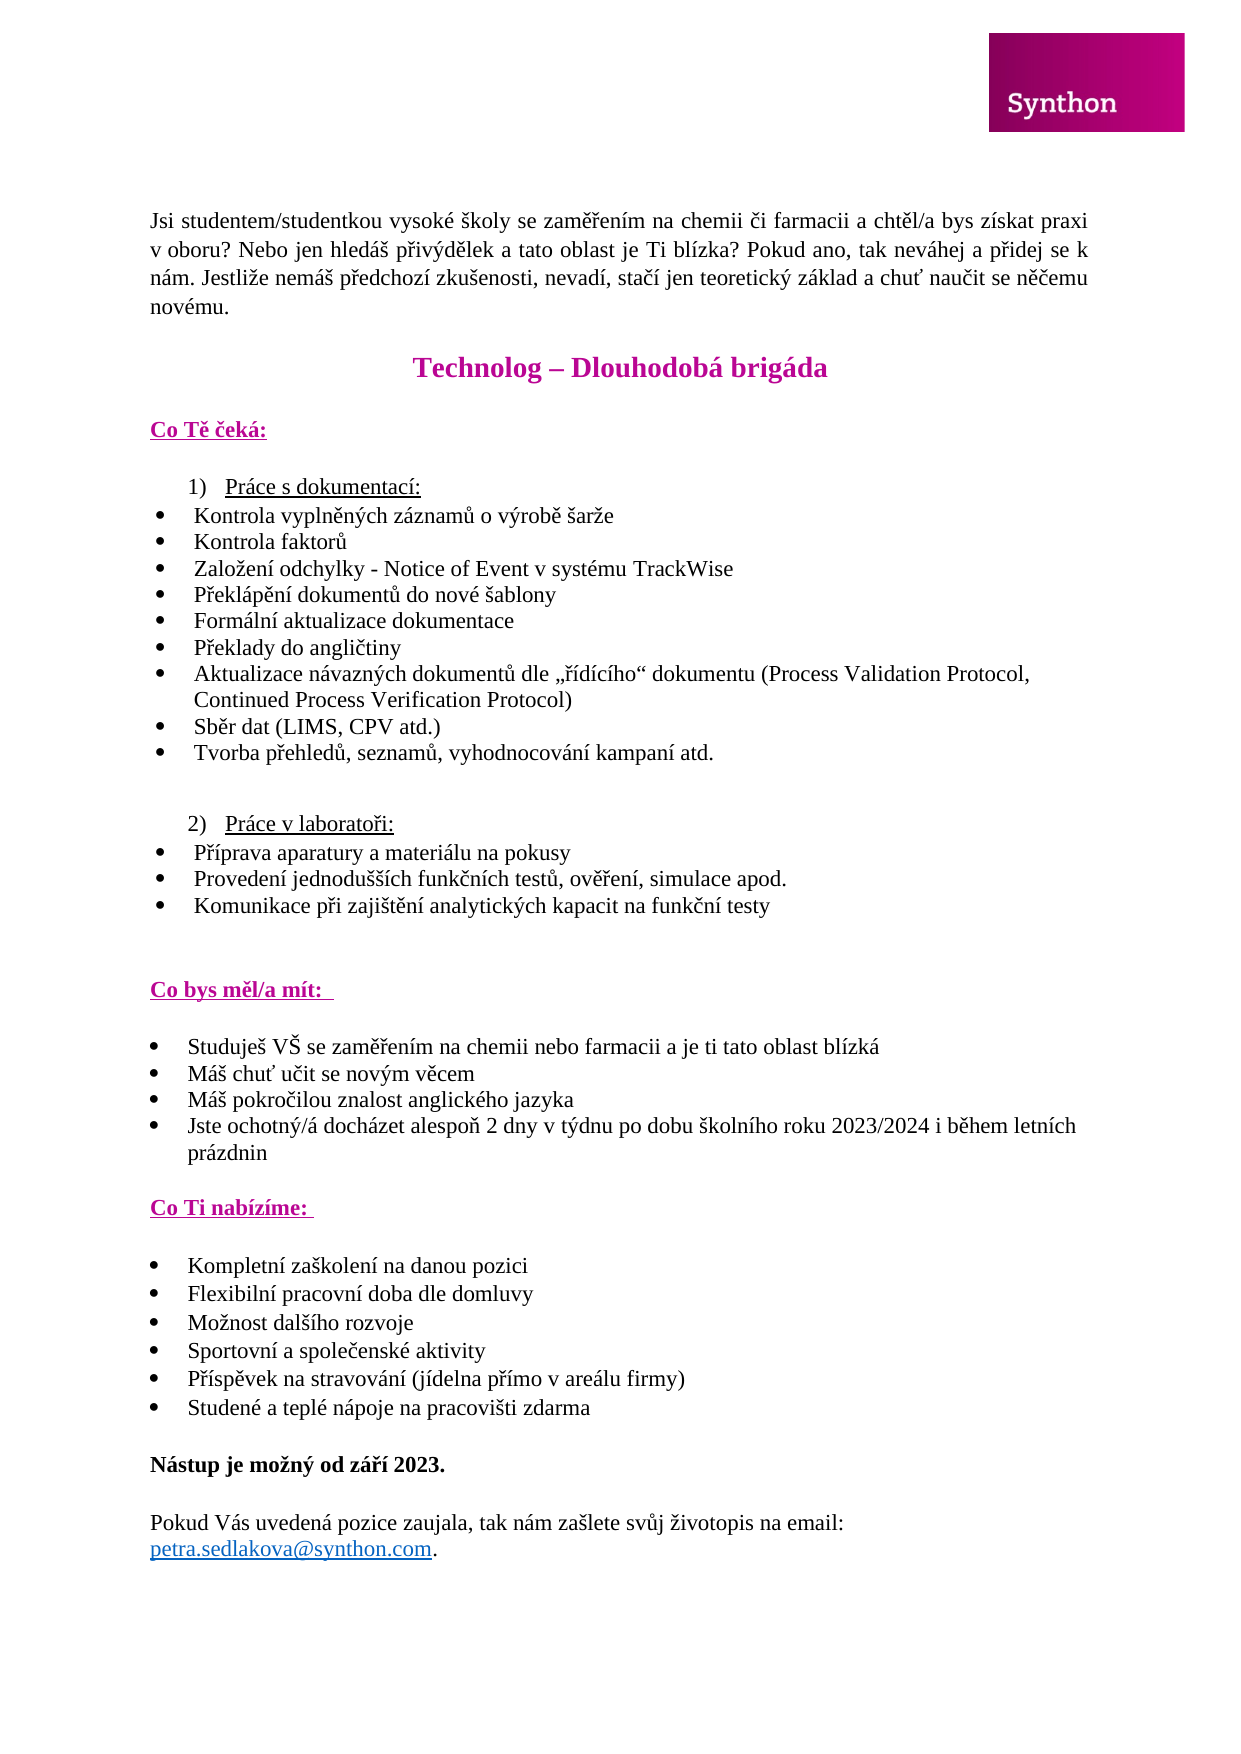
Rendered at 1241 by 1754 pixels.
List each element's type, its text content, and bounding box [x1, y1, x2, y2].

text Co bys měl/a mít: [150, 976, 1090, 1002]
list Studené a teplé nápoje na pracovišti zdarma [150, 1394, 1090, 1420]
list Formální aktualizace dokumentace [156, 607, 1078, 634]
text Technolog – Dlouhodobá brigáda [150, 351, 1090, 384]
list Kompletní zaškolení na danou pozici [150, 1252, 1090, 1278]
list Flexibilní pracovní doba dle domluvy [150, 1280, 1090, 1307]
text Pokud Vás uvedená pozice zaujala, tak nám zašlete svůj životopis na email: petra.sedlakova@synthon.com. [150, 1509, 1090, 1562]
list Příspěvek na stravování (jídelna přímo v areálu firmy) [150, 1366, 1090, 1392]
list Překlady do angličtiny [156, 634, 1078, 660]
list Máš pokročilou znalost anglického jazyka [150, 1086, 1078, 1112]
list Příprava aparatury a materiálu na pokusy [156, 839, 1090, 865]
text Co Ti nabízíme: [150, 1194, 1090, 1221]
list Provedení jednodušších funkčních testů, ověření, simulace apod. [156, 865, 1090, 892]
list Práce v laboratoři: [187, 811, 1090, 837]
list Studuješ VŠ se zaměřením na chemii nebo farmacii a je ti tato oblast blízká [150, 1033, 1078, 1059]
list Tvorba přehledů, seznamů, vyhodnocování kampaní atd. [156, 739, 1078, 765]
list Překlápění dokumentů do nové šablony [156, 581, 1078, 607]
list Založení odchylky - Notice of Event v systému TrackWise [156, 554, 1078, 581]
list Možnost dalšího rozvoje [150, 1309, 1090, 1335]
list Sportovní a společenské aktivity [150, 1337, 1090, 1363]
text Jsi studentem/studentkou vysoké školy se zaměřením na chemii či farmacii a chtěl/a bys získat praxi v oboru? Nebo jen hledáš přivýdělek a tato oblast je Ti blízka? Pokud ano, tak neváhej a přidej se k nám. Jestliže nemáš předchozí zkušenosti, nevadí, stačí jen teoretický základ a chuť naučit se něčemu novému. [150, 208, 1090, 319]
list Aktualizace návazných dokumentů dle „řídícího“ dokumentu (Process Validation Protocol, Continued Process Verification Protocol) [156, 660, 1078, 713]
picture [989, 33, 1185, 132]
list Komunikace při zajištění analytických kapacit na funkční testy [156, 892, 1090, 918]
list Kontrola vyplněných záznamů o výrobě šarže [156, 502, 1078, 528]
list Kontrola faktorů [156, 528, 1078, 554]
list Jste ochotný/á docházet alespoň 2 dny v týdnu po dobu školního roku 2023/2024 i během letních prázdnin [150, 1112, 1078, 1165]
list Máš chuť učit se novým věcem [150, 1059, 1078, 1086]
list Sběr dat (LIMS, CPV atd.) [156, 713, 1078, 739]
text Co Tě čeká: [150, 416, 1090, 442]
text Nástup je možný od září 2023. [150, 1452, 1090, 1478]
list Práce s dokumentací: [187, 473, 1090, 500]
